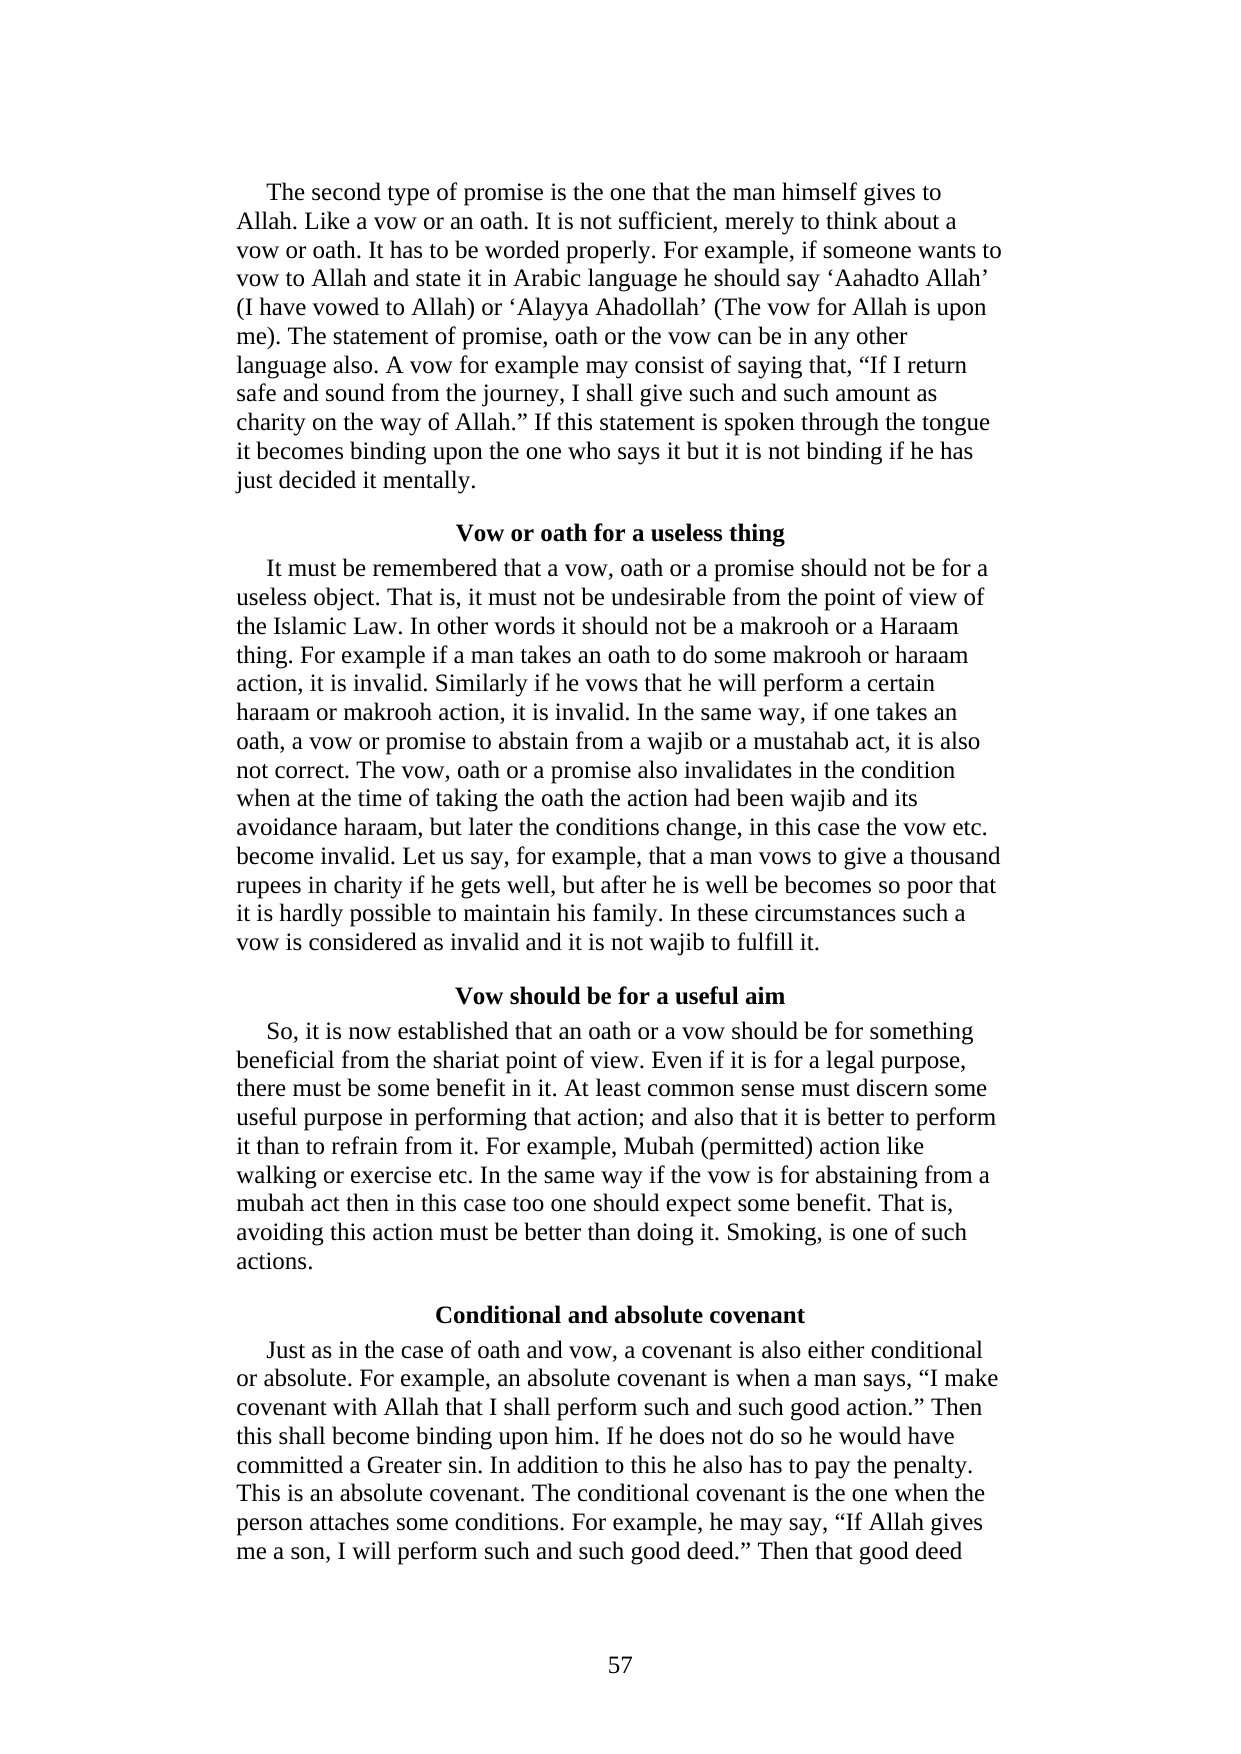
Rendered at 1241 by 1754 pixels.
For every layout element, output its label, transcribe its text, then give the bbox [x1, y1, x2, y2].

text The second type of promise is the one that the man himself gives to Allah. Like a vow or an oath. It is not sufficient, merely to think about a vow or oath. It has to be worded properly. For example, if someone wants to vow to Allah and state it in Arabic language he should say ‘Aahadto Allah’ (I have vowed to Allah) or ‘Alayya Ahadollah’ (The vow for Allah is upon me). The statement of promise, oath or the vow can be in any other language also. A vow for example may consist of saying that, “If I return safe and sound from the journey, I shall give such and such amount as charity on the way of Allah.” If this statement is spoken through the tongue it becomes binding upon the one who says it but it is not binding if he has just decided it mentally. [236, 177, 1004, 493]
subtitle Conditional and absolute covenant [236, 1300, 1004, 1328]
text It must be remembered that a vow, oath or a promise should not be for a useless object. That is, it must not be undesirable from the point of view of the Islamic Law. In other words it should not be a makrooh or a Haraam thing. For example if a man takes an oath to do some makrooh or haraam action, it is invalid. Similarly if he vows that he will perform a certain haraam or makrooh action, it is invalid. In the same way, if one takes an oath, a vow or promise to abstain from a wajib or a mustahab act, it is also not correct. The vow, oath or a promise also invalidates in the condition when at the time of taking the oath the action had been wajib and its avoidance haraam, but later the conditions change, in this case the vow etc. become invalid. Let us say, for example, that a man vows to give a thousand rupees in charity if he gets well, but after he is well be becomes so poor that it is hardly possible to maintain his family. In these circumstances such a vow is considered as invalid and it is not wajib to fulfill it. [236, 553, 1004, 956]
subtitle Vow should be for a useful aim [236, 981, 1004, 1010]
subtitle Vow or oath for a useless thing [236, 518, 1004, 547]
text So, it is now established that an oath or a vow should be for something beneficial from the shariat point of view. Even if it is for a legal purpose, there must be some benefit in it. At least common sense must discern some useful purpose in performing that action; and also that it is better to perform it than to refrain from it. For example, Mubah (permitted) action like walking or exercise etc. In the same way if the vow is for abstaining from a mubah act then in this case too one should expect some benefit. That is, avoiding this action must be better than doing it. Smoking, is one of such actions. [236, 1016, 1004, 1275]
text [236, 1335, 1004, 1565]
